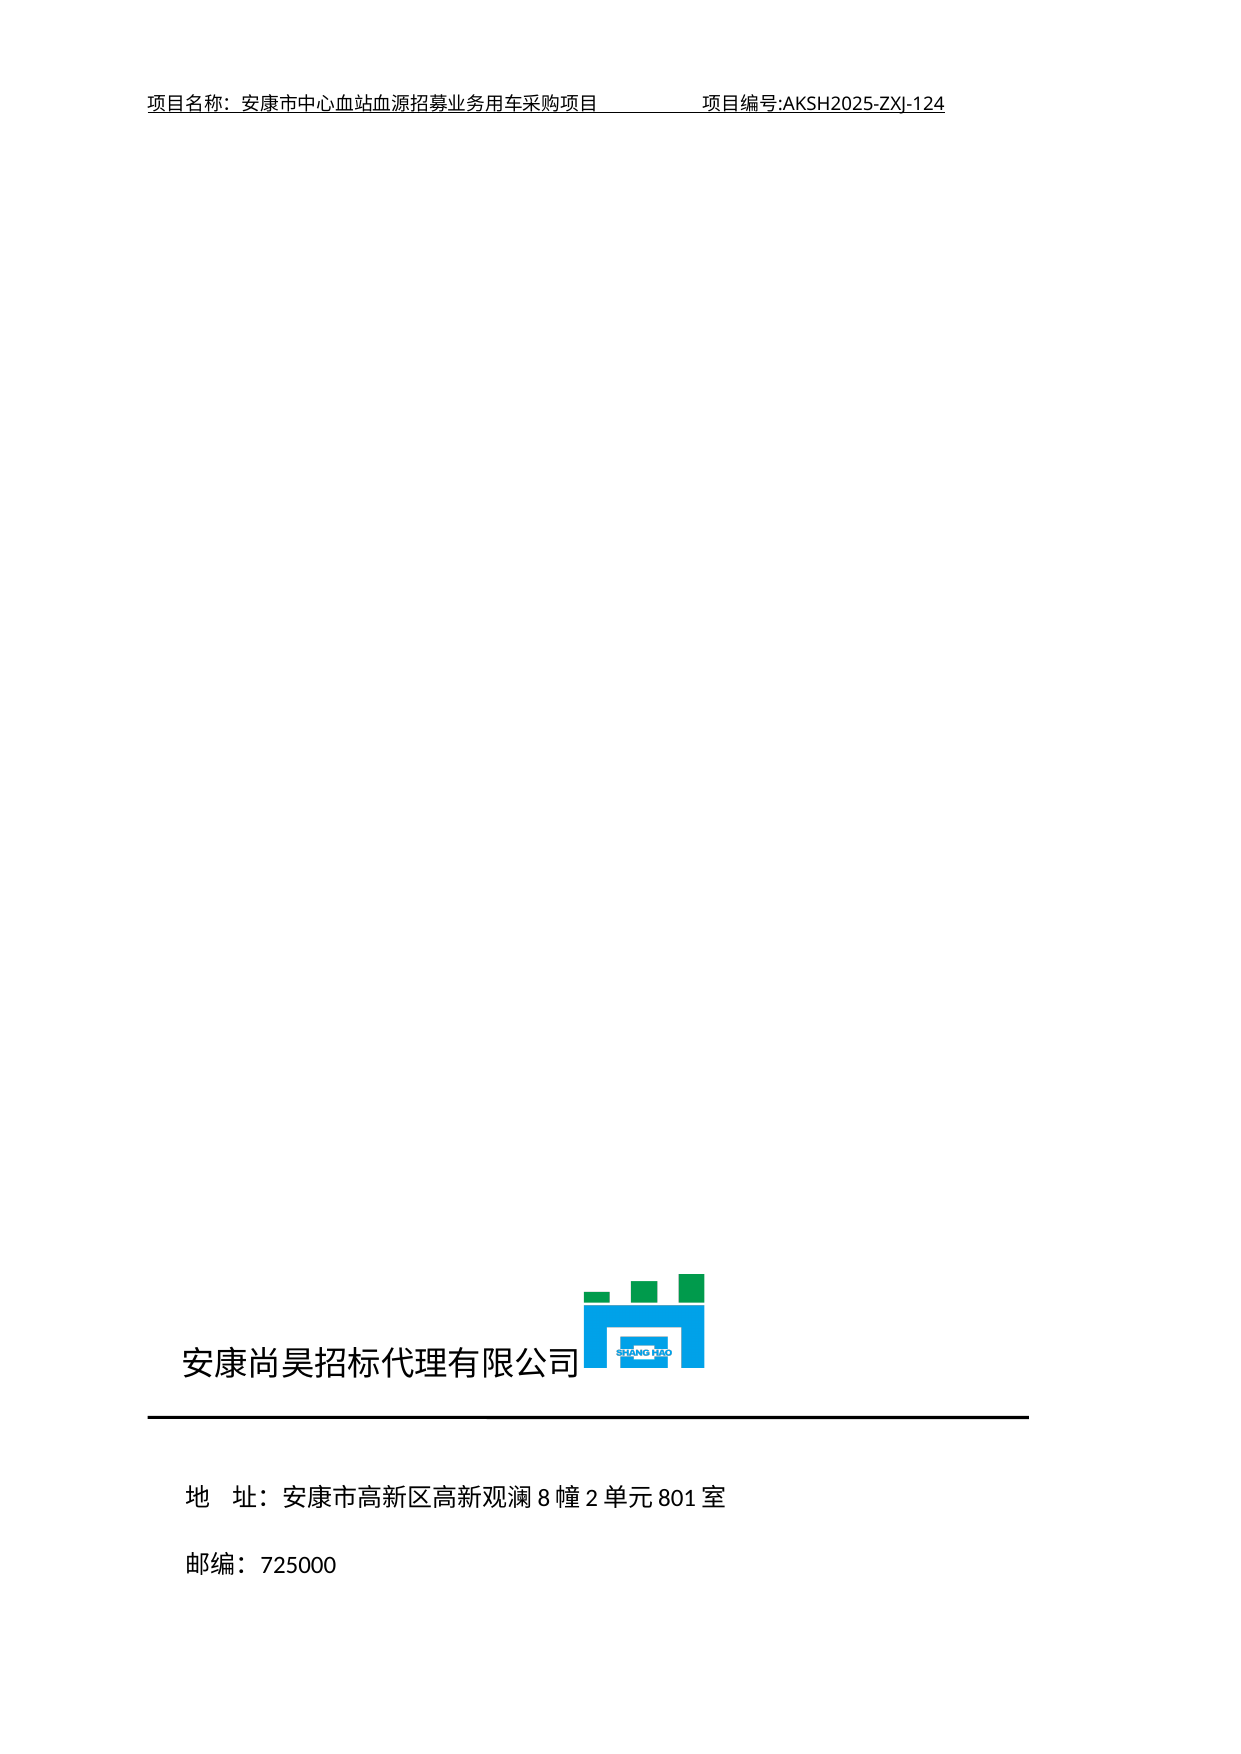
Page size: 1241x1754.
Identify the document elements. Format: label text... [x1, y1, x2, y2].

picture [583, 1274, 705, 1305]
picture [607, 1328, 681, 1368]
picture [634, 1346, 654, 1359]
text 地 址：安康市高新区高新观澜8幢2单元801室 [148, 1462, 1093, 1529]
text 安康尚昊招标代理有限公司 [148, 1327, 1093, 1394]
text 邮编：725000 [148, 1529, 1093, 1596]
